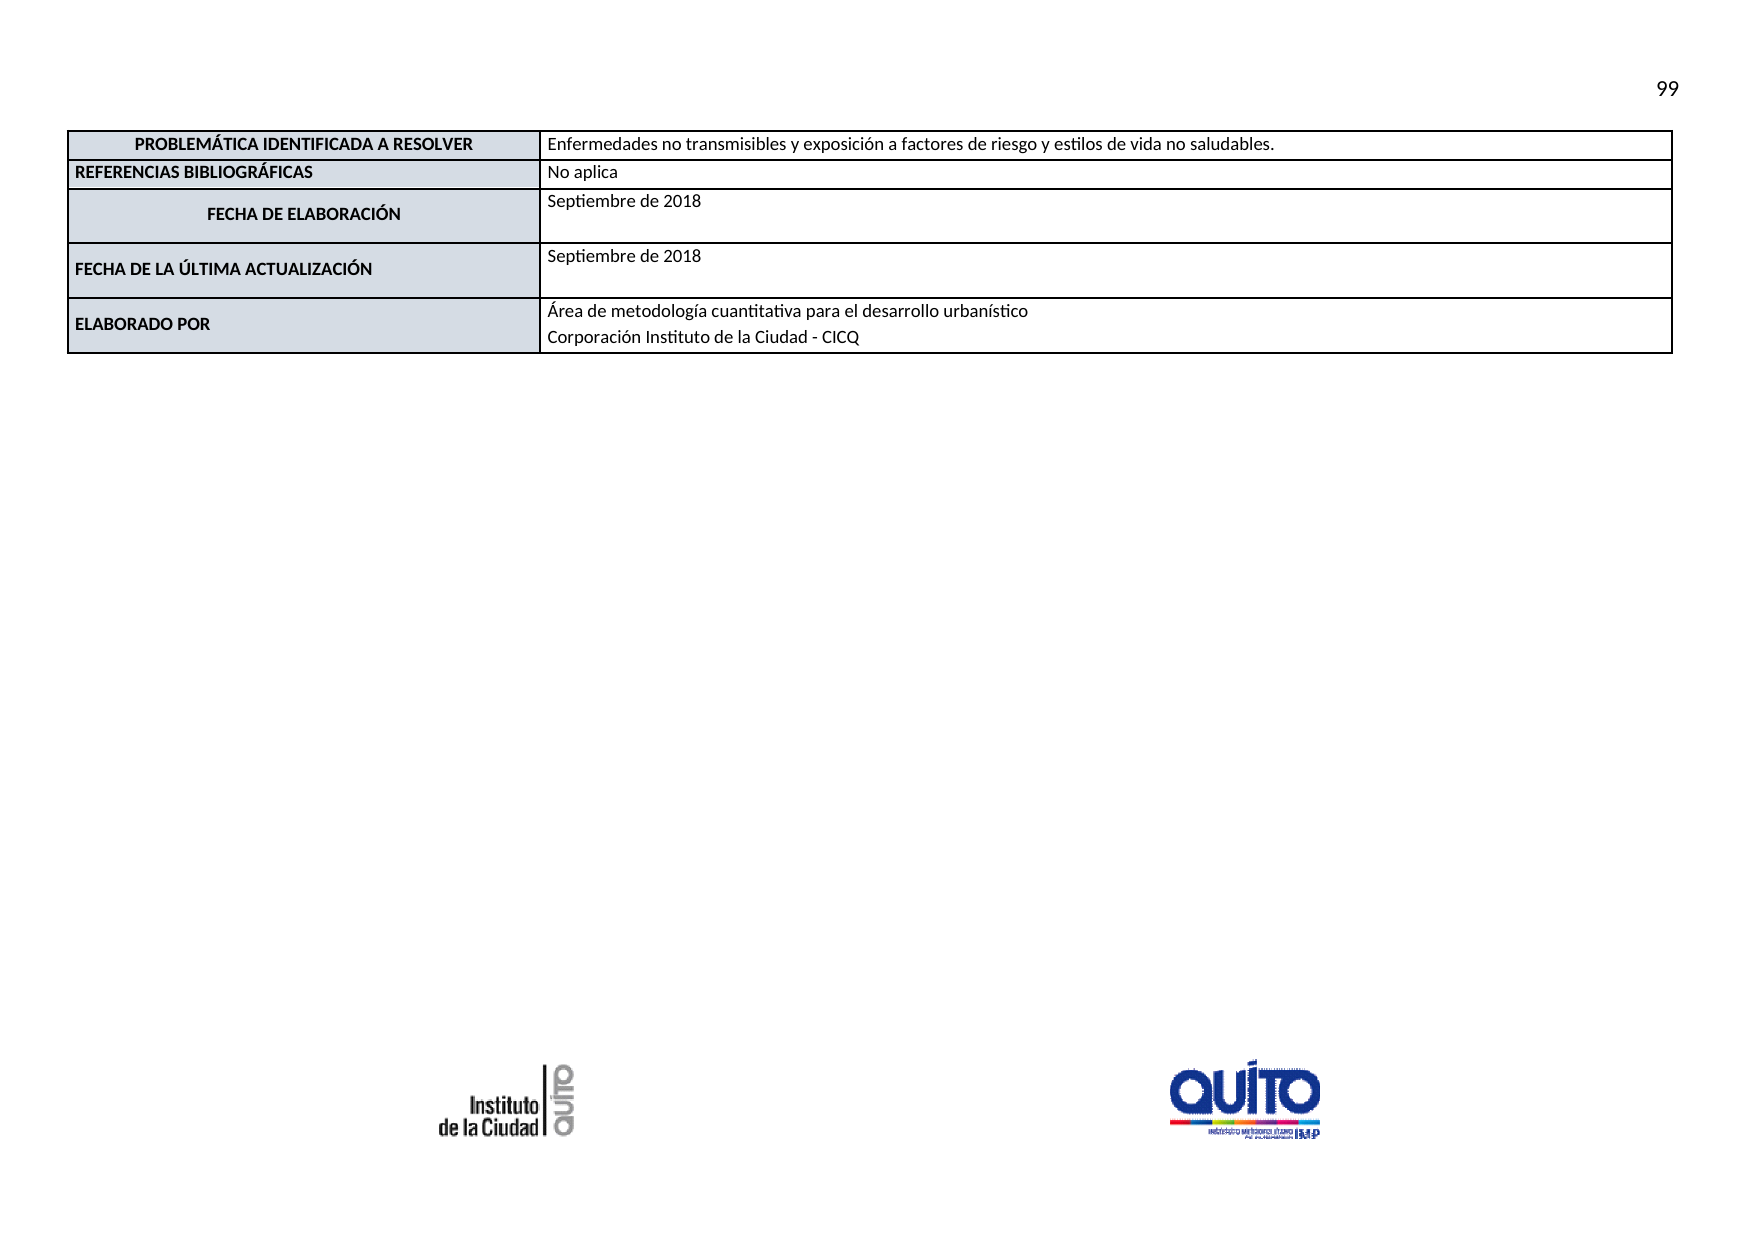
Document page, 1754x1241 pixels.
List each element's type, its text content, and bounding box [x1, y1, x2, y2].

table_cell Enfermedades no transmisibles y exposición a factores de riesgo y estilos de vida no saludables. [541, 132, 1671, 159]
table_cell FECHA DE ELABORACIÓN [69, 190, 539, 242]
table_cell Área de metodología cuantitativa para el desarrollo urbanístico Corporación Instituto de la Ciudad - CICQ [541, 299, 1671, 352]
table_cell ELABORADO POR [69, 299, 539, 352]
table_cell Septiembre de 2018 [541, 190, 1671, 242]
table_cell REFERENCIAS BIBLIOGRÁFICAS [69, 161, 539, 187]
picture [434, 1059, 577, 1139]
table_cell No aplica [541, 161, 1671, 187]
table_cell FECHA DE LA ÚLTIMA ACTUALIZACIÓN [69, 244, 539, 297]
picture [1170, 1059, 1320, 1139]
table_cell PROBLEMÁTICA IDENTIFICADA A RESOLVER [69, 132, 539, 159]
table_cell Septiembre de 2018 [541, 244, 1671, 297]
